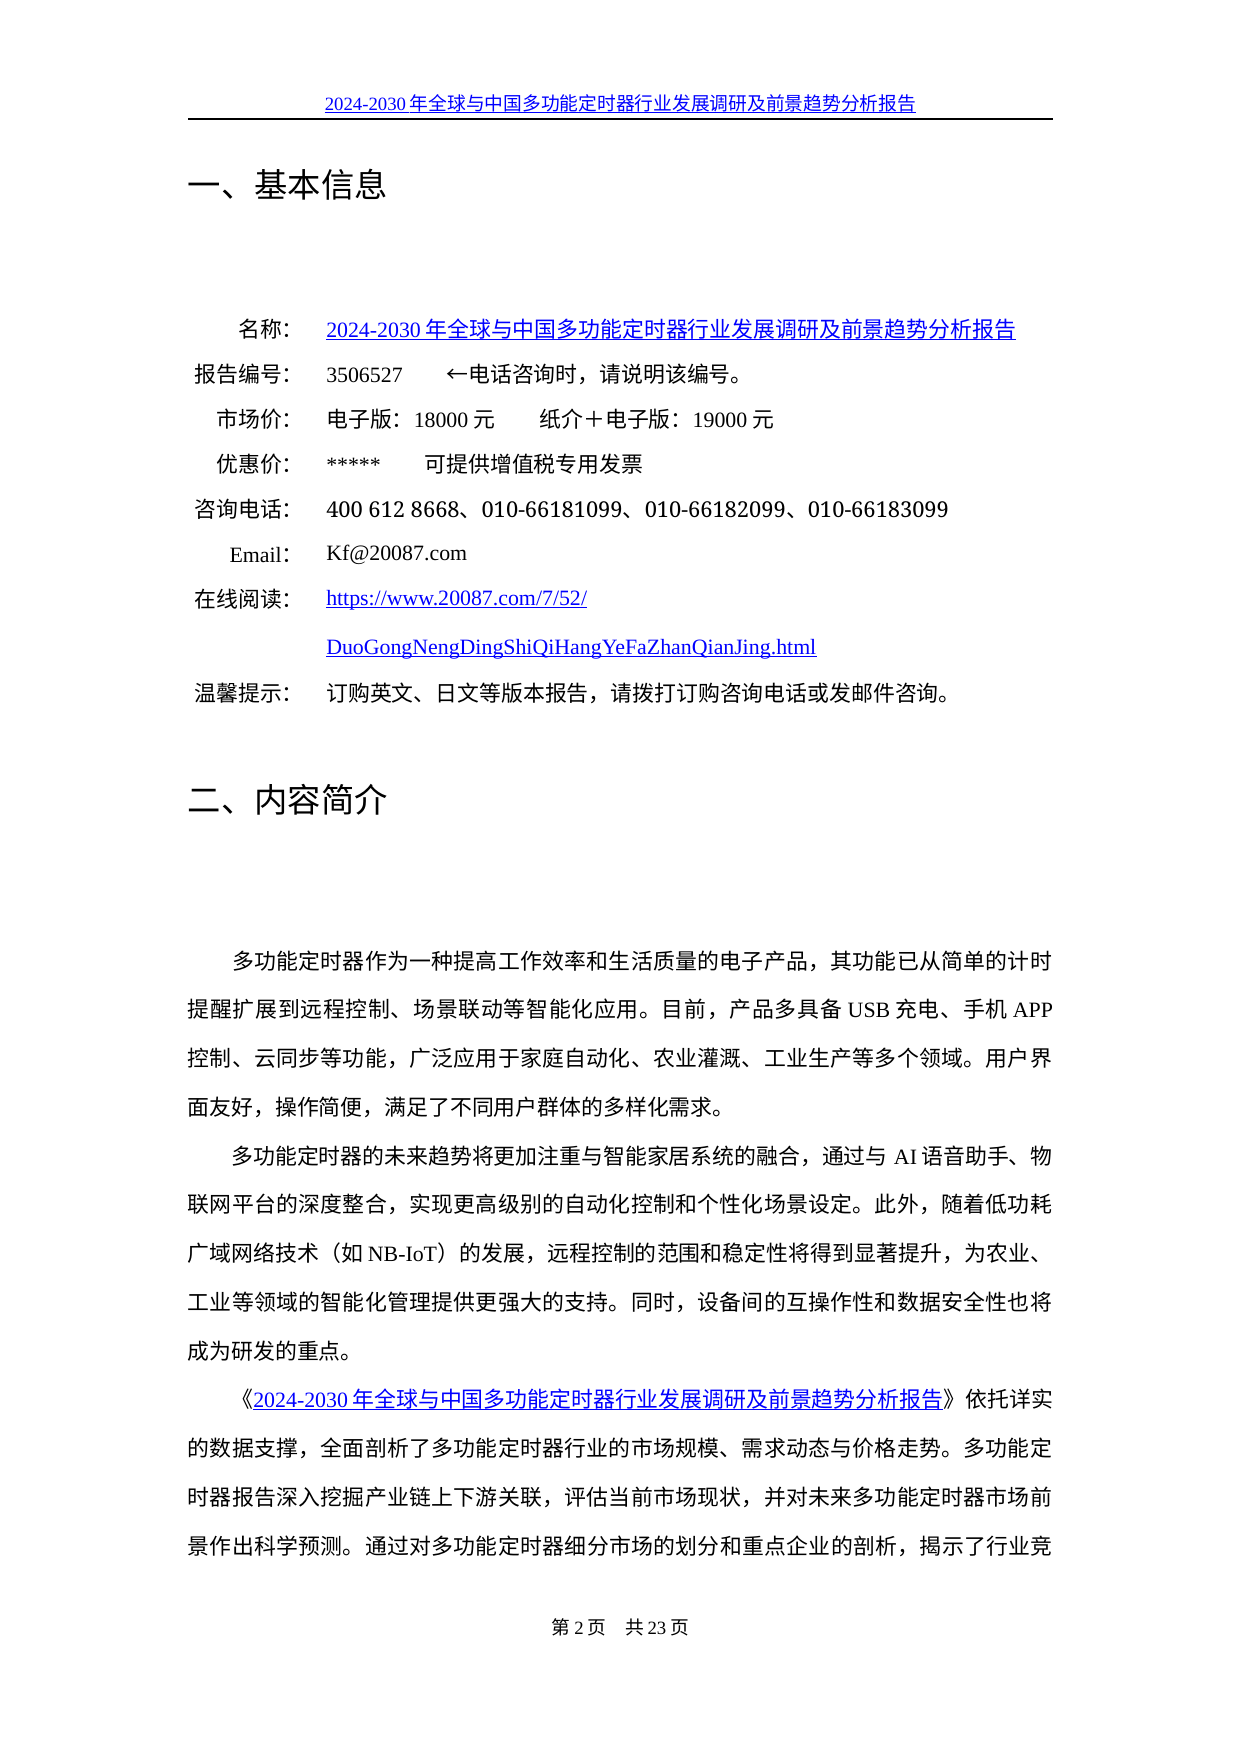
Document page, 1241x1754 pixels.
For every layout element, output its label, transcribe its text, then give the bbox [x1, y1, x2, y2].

title 二、内容简介 [187, 766, 1053, 831]
table_cell 咨询电话： [167, 492, 315, 537]
table_cell 优惠价： [167, 447, 315, 492]
table_cell 市场价： [167, 402, 315, 447]
table_cell 3506527 ←电话咨询时，请说明该编号。 [315, 357, 1073, 402]
table_cell Email： [167, 537, 315, 582]
table_cell 电子版：18000 元 纸介＋电子版：19000 元 [315, 402, 1073, 447]
table_cell Kf@20087.com [315, 537, 1073, 582]
title 一、基本信息 [187, 150, 1053, 215]
table_cell 在线阅读： [167, 582, 315, 675]
table_cell ***** 可提供增值税专用发票 [315, 447, 1073, 492]
table_header 2024-2030年全球与中国多功能定时器行业发展调研及前景趋势分析报告 [315, 312, 1073, 357]
table_cell 400 612 8668、010-66181099、010-66182099、010-66183099 [315, 492, 1073, 537]
table_cell [315, 582, 1073, 675]
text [187, 943, 1053, 1561]
table_header 名称： [167, 312, 315, 357]
table_cell 温馨提示： [167, 675, 315, 720]
table_cell 报告编号： [167, 357, 315, 402]
table_cell 订购英文、日文等版本报告，请拨打订购咨询电话或发邮件咨询。 [315, 675, 1073, 720]
